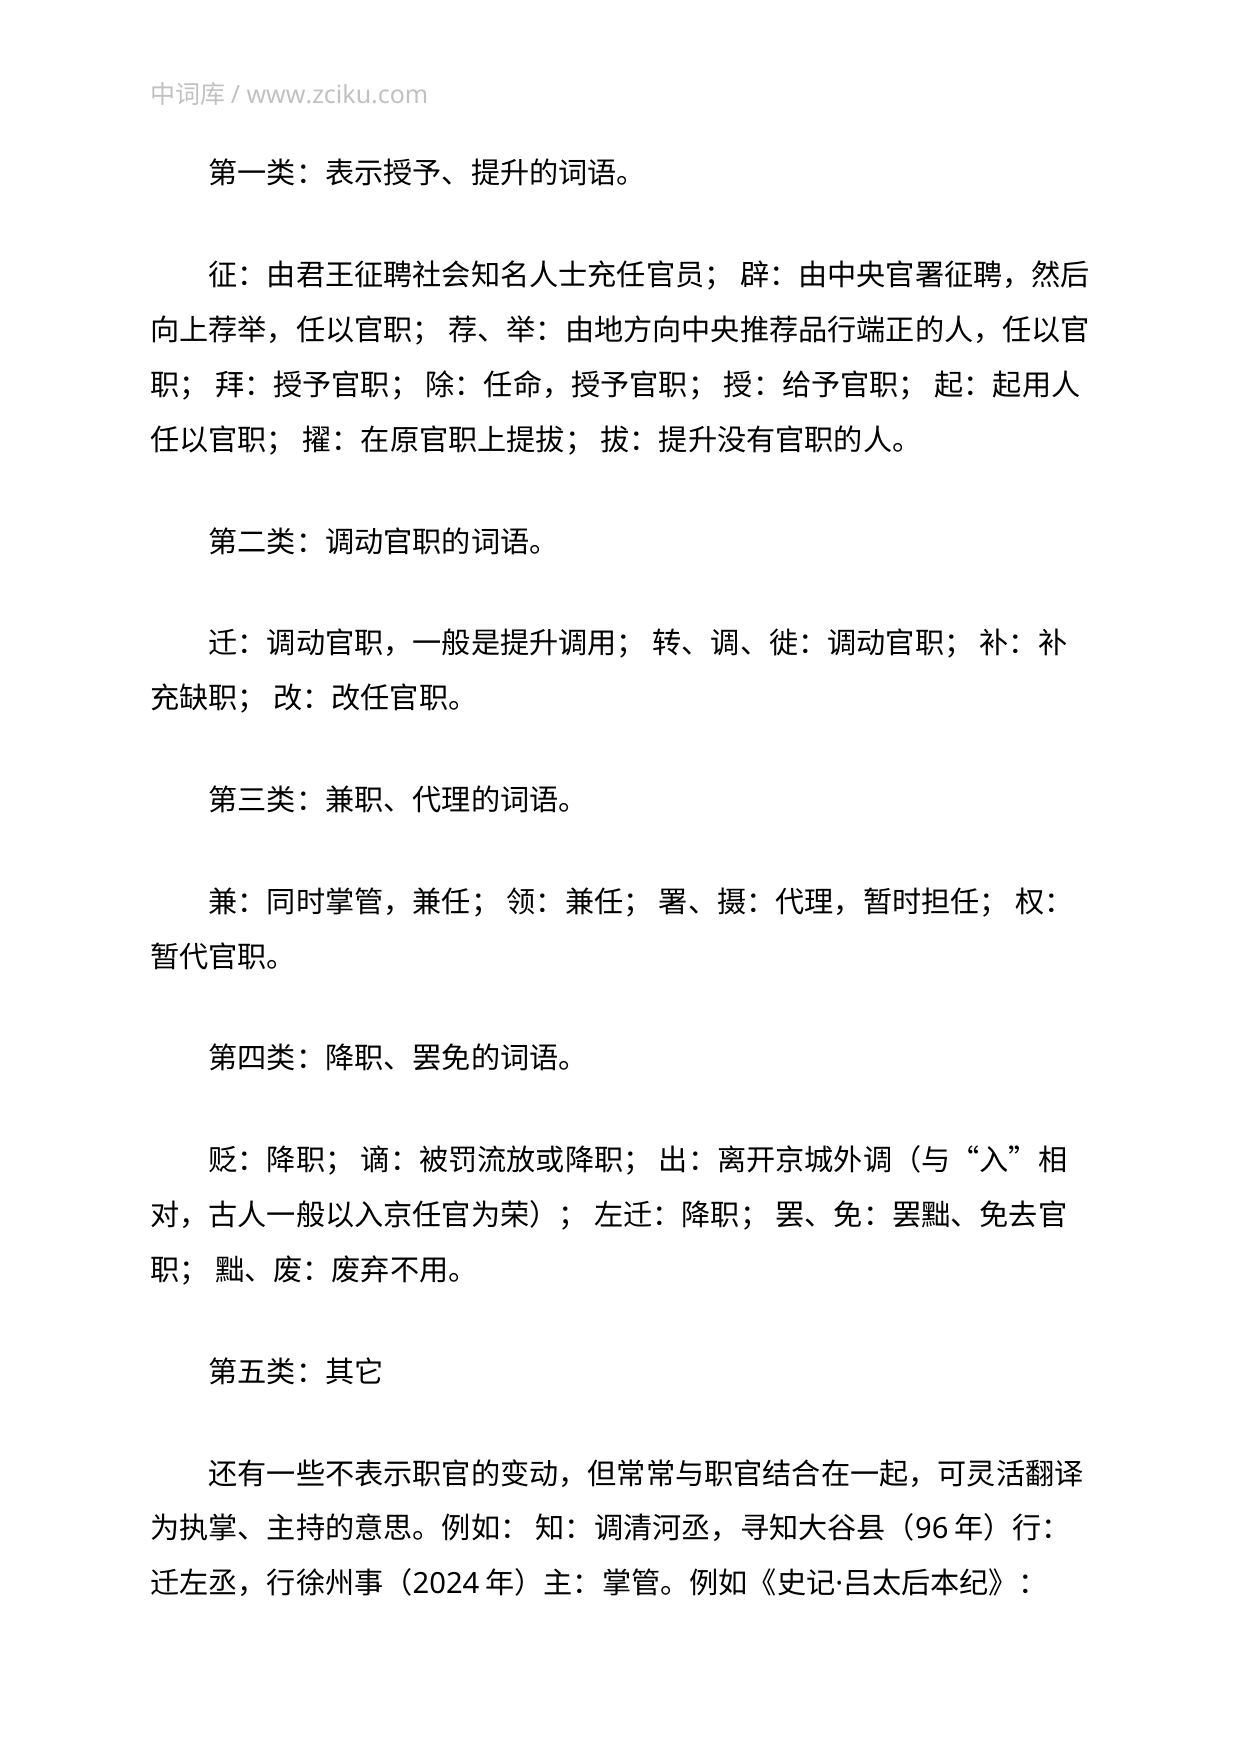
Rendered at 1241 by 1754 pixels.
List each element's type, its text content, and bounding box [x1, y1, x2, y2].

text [150, 1450, 1090, 1602]
text 第三类：兼职、代理的词语。 [150, 777, 1090, 819]
text 兼：同时掌管，兼任； 领：兼任； 署、摄：代理，暂时担任； 权：暂代官职。 [150, 878, 1090, 976]
text 第一类：表示授予、提升的词语。 [150, 150, 1090, 192]
text 征：由君王征聘社会知名人士充任官员； 辟：由中央官署征聘，然后向上荐举，任以官职； 荐、举：由地方向中央推荐品行端正的人，任以官职； 拜：授予官职； 除：任命，授予官职； 授：给予官职； 起：起用人任以官职； 擢：在原官职上提拔； 拔：提升没有官职的人。 [150, 252, 1090, 459]
text 贬：降职； 谪：被罚流放或降职； 出：离开京城外调（与“入”相对，古人一般以入京任官为荣）； 左迁：降职； 罢、免：罢黜、免去官职； 黜、废：废弃不用。 [150, 1137, 1090, 1289]
text 第五类：其它 [150, 1348, 1090, 1391]
text 迁：调动官职，一般是提升调用； 转、调、徙：调动官职； 补：补充缺职； 改：改任官职。 [150, 620, 1090, 717]
text 第四类：降职、罢免的词语。 [150, 1035, 1090, 1077]
text 第二类：调动官职的词语。 [150, 518, 1090, 561]
